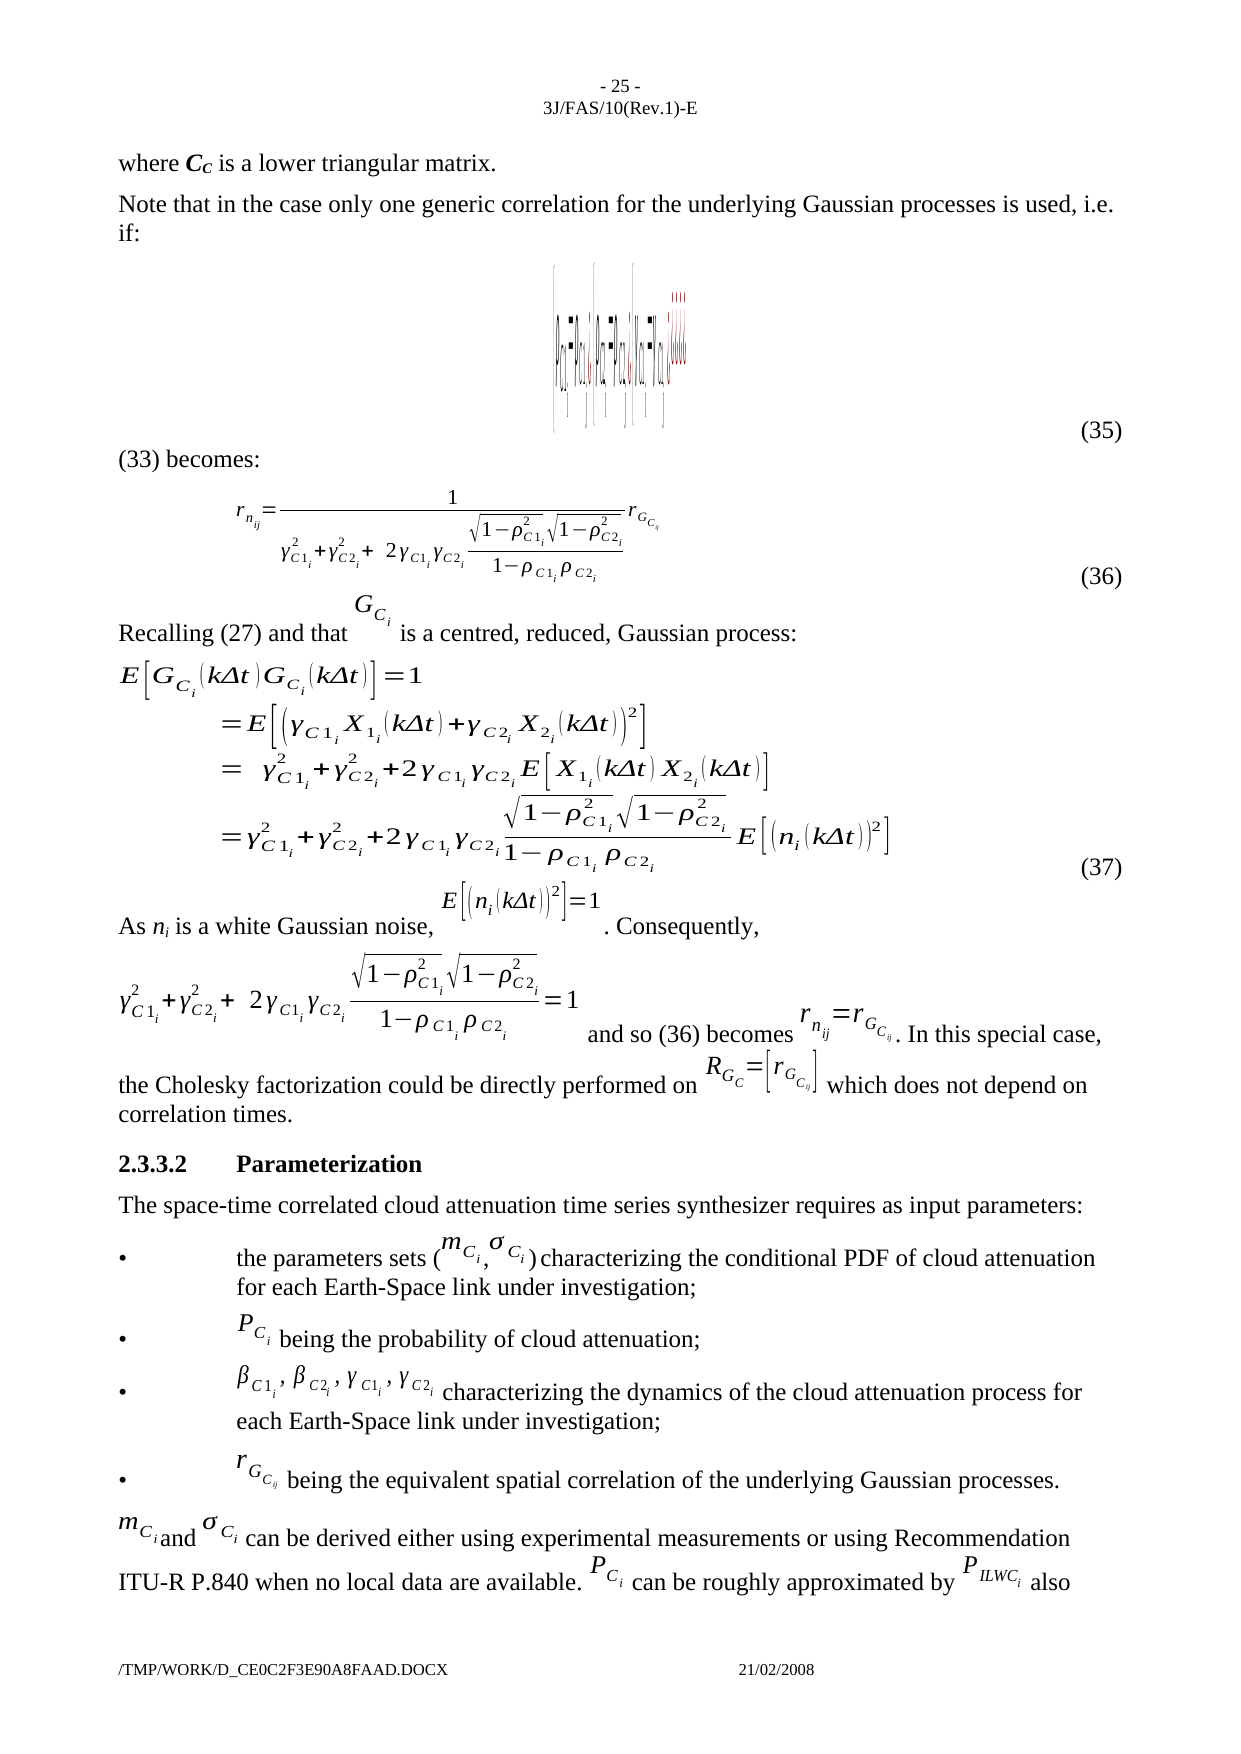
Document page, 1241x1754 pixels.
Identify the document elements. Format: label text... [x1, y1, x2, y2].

text (37) [118, 660, 1122, 880]
text Recalling (27) and that is a centred, reduced, Gaussian process: [118, 590, 1122, 647]
text • being the probability of cloud attenuation; [118, 1309, 1122, 1353]
text where CC is a lower triangular matrix. [118, 148, 1122, 176]
text (35) [118, 259, 1122, 444]
text (33) becomes: [118, 444, 1122, 473]
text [118, 1507, 1122, 1596]
text • being the equivalent spatial correlation of the underlying Gaussian processes. [118, 1443, 1122, 1494]
text Note that in the case only one generic correlation for the underlying Gaussian processes is used, i.e. if: [118, 189, 1122, 246]
text • the parameters sets (,) characterizing the conditional PDF of cloud attenuation for each Earth-Space link under investigation; [118, 1227, 1122, 1300]
subtitle 2.3.3.2 Parameterization [118, 1149, 1122, 1177]
text and so (36) becomes . In this special case, the Cholesky factorization could be directly performed on which does not depend on correlation times. [118, 953, 1122, 1128]
text (36) [118, 486, 1122, 590]
text • characterizing the dynamics of the cloud attenuation process for each Earth-Space link under investigation; [118, 1362, 1122, 1435]
text The space-time correlated cloud attenuation time series synthesizer requires as input parameters: [118, 1190, 1122, 1219]
text As ni is a white Gaussian noise, . Consequently, [118, 880, 1122, 940]
